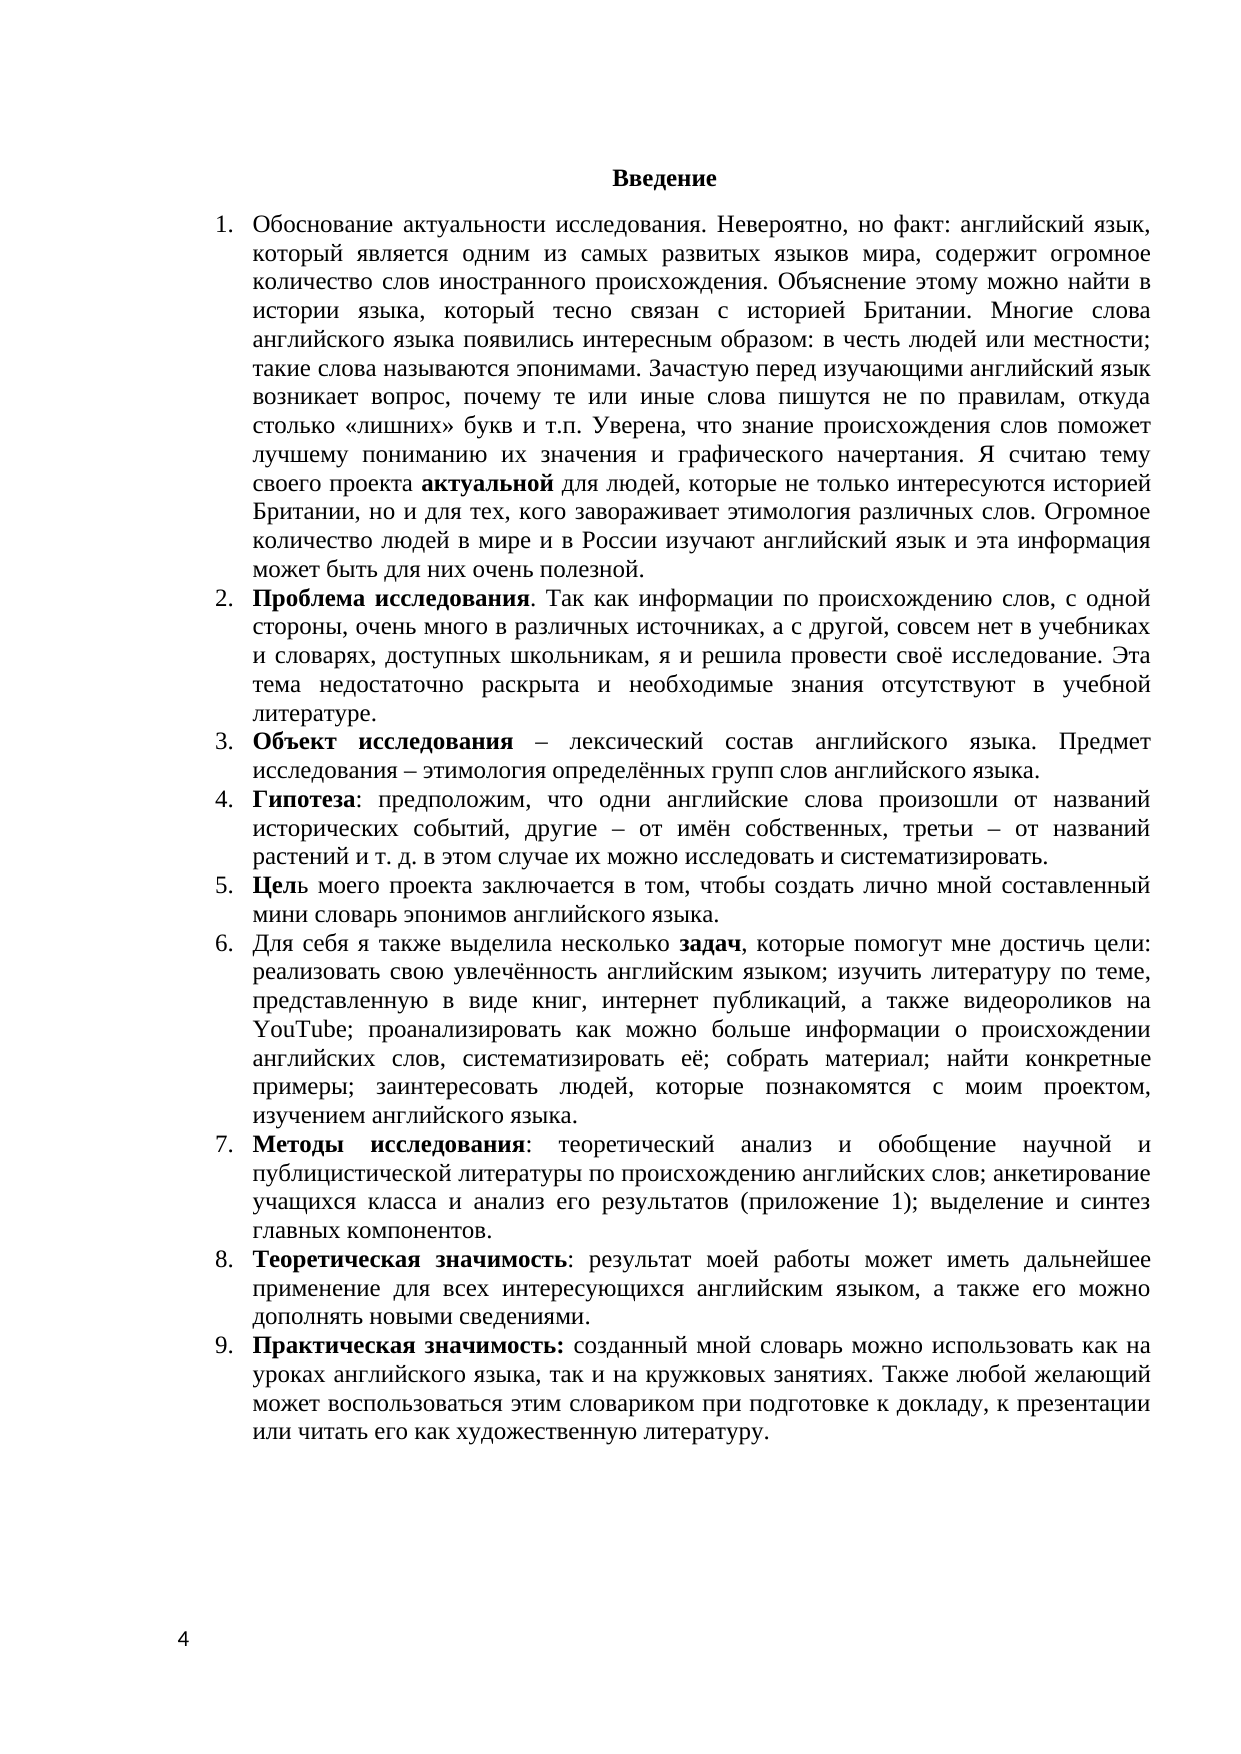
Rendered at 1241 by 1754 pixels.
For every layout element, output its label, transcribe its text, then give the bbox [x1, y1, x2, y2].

text Введение [177, 163, 1152, 192]
list Проблема исследования. Так как информации по происхождению слов, с одной стороны, очень много в различных источниках, а с другой, совсем нет в учебниках и словарях, доступных школьникам, я и решила провести своё исследование. Эта тема недостаточно раскрыта и необходимые знания отсутствуют в учебной литературе. [215, 583, 1152, 726]
list Для себя я также выделила несколько задач, которые помогут мне достичь цели: реализовать свою увлечённость английским языком; изучить литературу по теме, представленную в виде книг, интернет публикаций, а также видеороликов на YouTube; проанализировать как можно больше информации о происхождении английских слов, систематизировать её; собрать материал; найти конкретные примеры; заинтересовать людей, которые познакомятся с моим проектом, изучением английского языка. [215, 928, 1152, 1129]
list Гипотеза: предположим, что одни английские слова произошли от названий исторических событий, другие – от имён собственных, третьи – от названий растений и т. д. в этом случае их можно исследовать и систематизировать. [215, 784, 1152, 870]
list Объект исследования – лексический состав английского языка. Предмет исследования – этимология определённых групп слов английского языка. [215, 726, 1152, 784]
list Цель моего проекта заключается в том, чтобы создать лично мной составленный мини словарь эпонимов английского языка. [215, 870, 1152, 928]
list Обоснование актуальности исследования. Невероятно, но факт: английский язык, который является одним из самых развитых языков мира, содержит огромное количество слов иностранного происхождения. Объяснение этому можно найти в истории языка, который тесно связан с историей Британии. Многие слова английского языка появились интересным образом: в честь людей или местности; такие слова называются эпонимами. Зачастую перед изучающими английский язык возникает вопрос, почему те или иные слова пишутся не по правилам, откуда столько «лишних» букв и т.п. Уверена, что знание происхождения слов поможет лучшему пониманию их значения и графического начертания. Я считаю тему своего проекта актуальной для людей, которые не только интересуются историей Британии, но и для тех, кого завораживает этимология различных слов. Огромное количество людей в мире и в России изучают английский язык и эта информация может быть для них очень полезной. [215, 209, 1152, 583]
list Практическая значимость: созданный мной словарь можно использовать как на уроках английского языка, так и на кружковых занятиях. Также любой желающий может воспользоваться этим словариком при подготовке к докладу, к презентации или читать его как художественную литературу. [215, 1330, 1152, 1445]
list Теоретическая значимость: результат моей работы может иметь дальнейшее применение для всех интересующихся английским языком, а также его можно дополнять новыми сведениями. [215, 1244, 1152, 1330]
list Методы исследования: теоретический анализ и обобщение научной и публицистической литературы по происхождению английских слов; анкетирование учащихся класса и анализ его результатов (приложение 1); выделение и синтез главных компонентов. [215, 1129, 1152, 1244]
